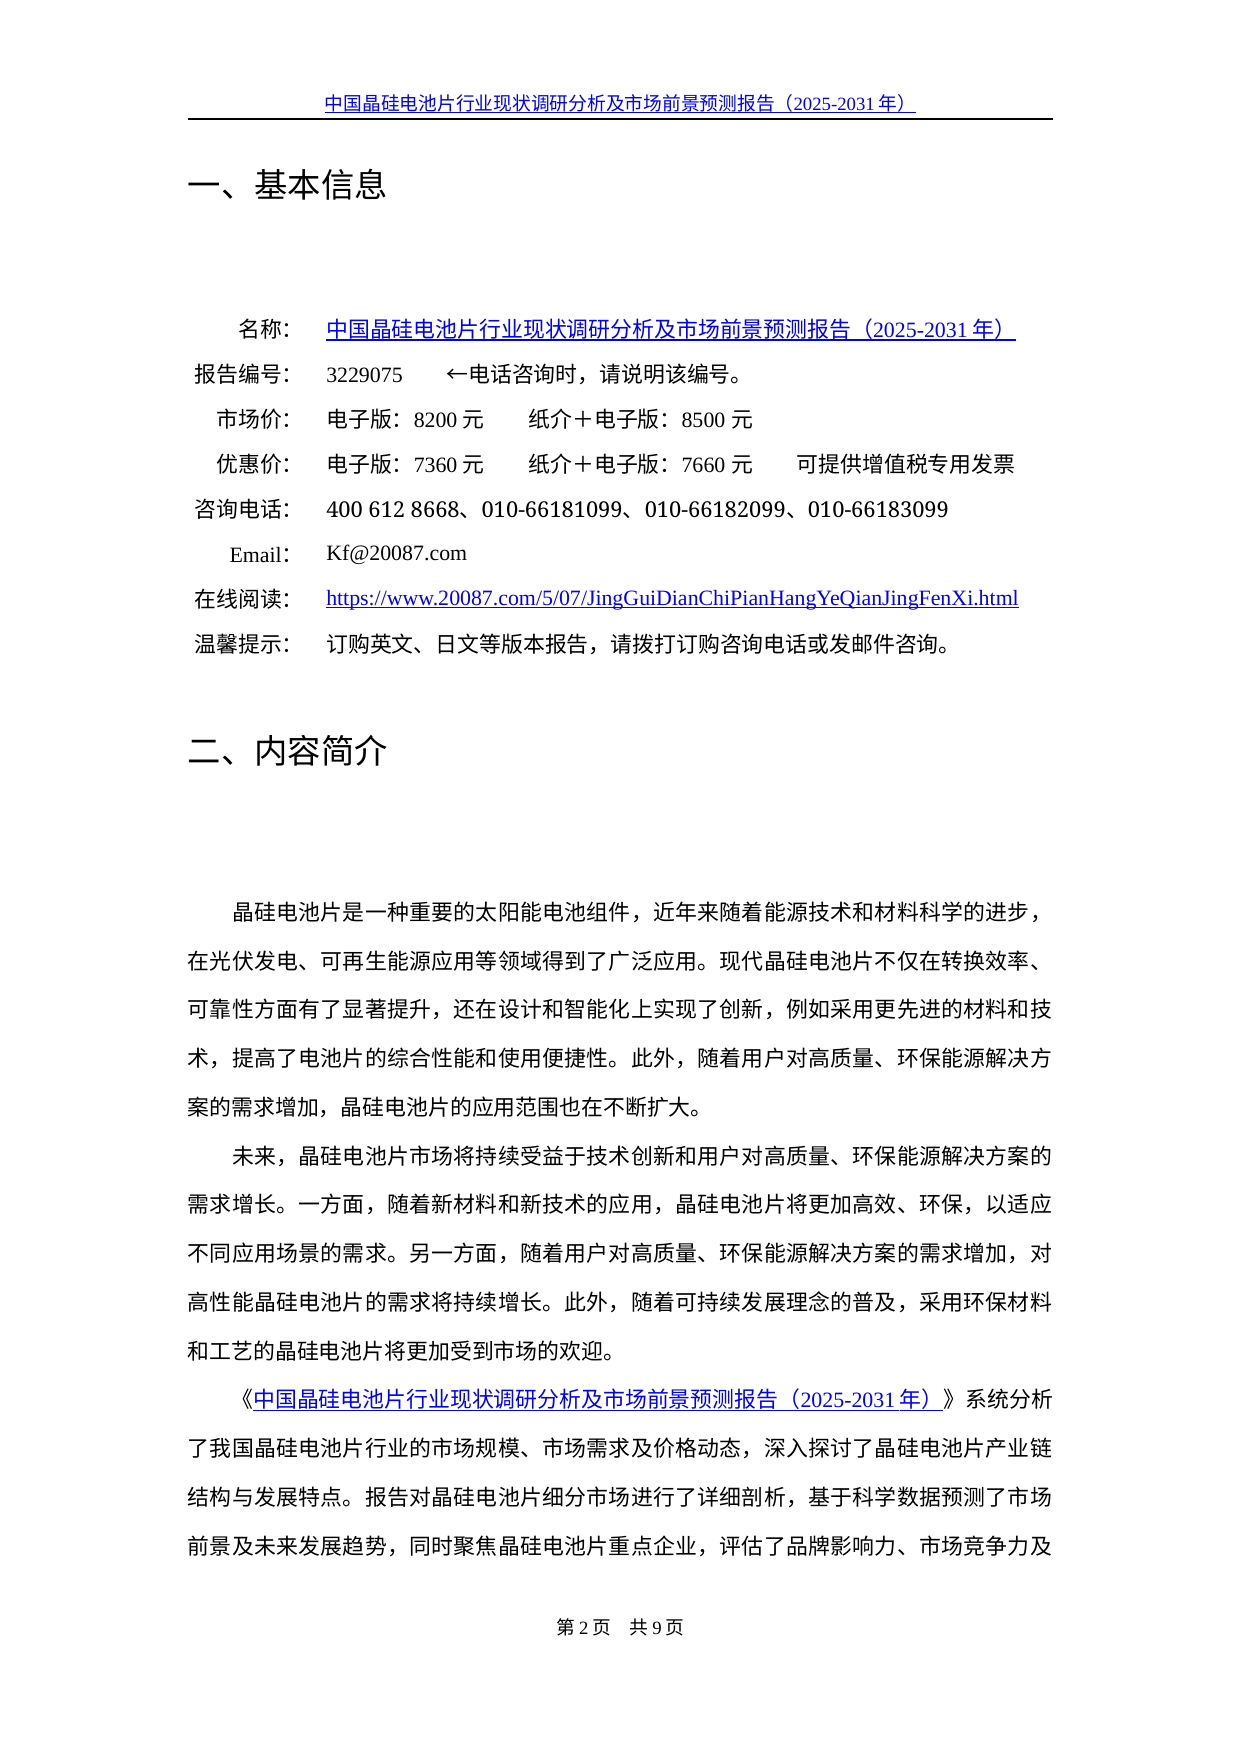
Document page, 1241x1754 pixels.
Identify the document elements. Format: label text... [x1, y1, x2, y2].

table_cell 电子版：8200 元 纸介＋电子版：8500 元 [315, 402, 1073, 447]
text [187, 894, 1053, 1561]
table_cell 电子版：7360 元 纸介＋电子版：7660 元 可提供增值税专用发票 [315, 447, 1073, 492]
table_cell 在线阅读： [167, 582, 315, 627]
table_header 中国晶硅电池片行业现状调研分析及市场前景预测报告（2025-2031年） [315, 312, 1073, 357]
table_cell 市场价： [167, 402, 315, 447]
table_cell 订购英文、日文等版本报告，请拨打订购咨询电话或发邮件咨询。 [315, 627, 1073, 672]
table_header 名称： [167, 312, 315, 357]
table_cell Kf@20087.com [315, 537, 1073, 582]
table_cell 咨询电话： [167, 492, 315, 537]
table_cell 优惠价： [167, 447, 315, 492]
table_cell 报告编号： [167, 357, 315, 402]
title 二、内容简介 [187, 717, 1053, 782]
table_cell 3229075 ←电话咨询时，请说明该编号。 [315, 357, 1073, 402]
table_cell Email： [167, 537, 315, 582]
table_cell 温馨提示： [167, 627, 315, 672]
title 一、基本信息 [187, 150, 1053, 215]
table_cell [315, 582, 1073, 627]
table_cell 400 612 8668、010-66181099、010-66182099、010-66183099 [315, 492, 1073, 537]
